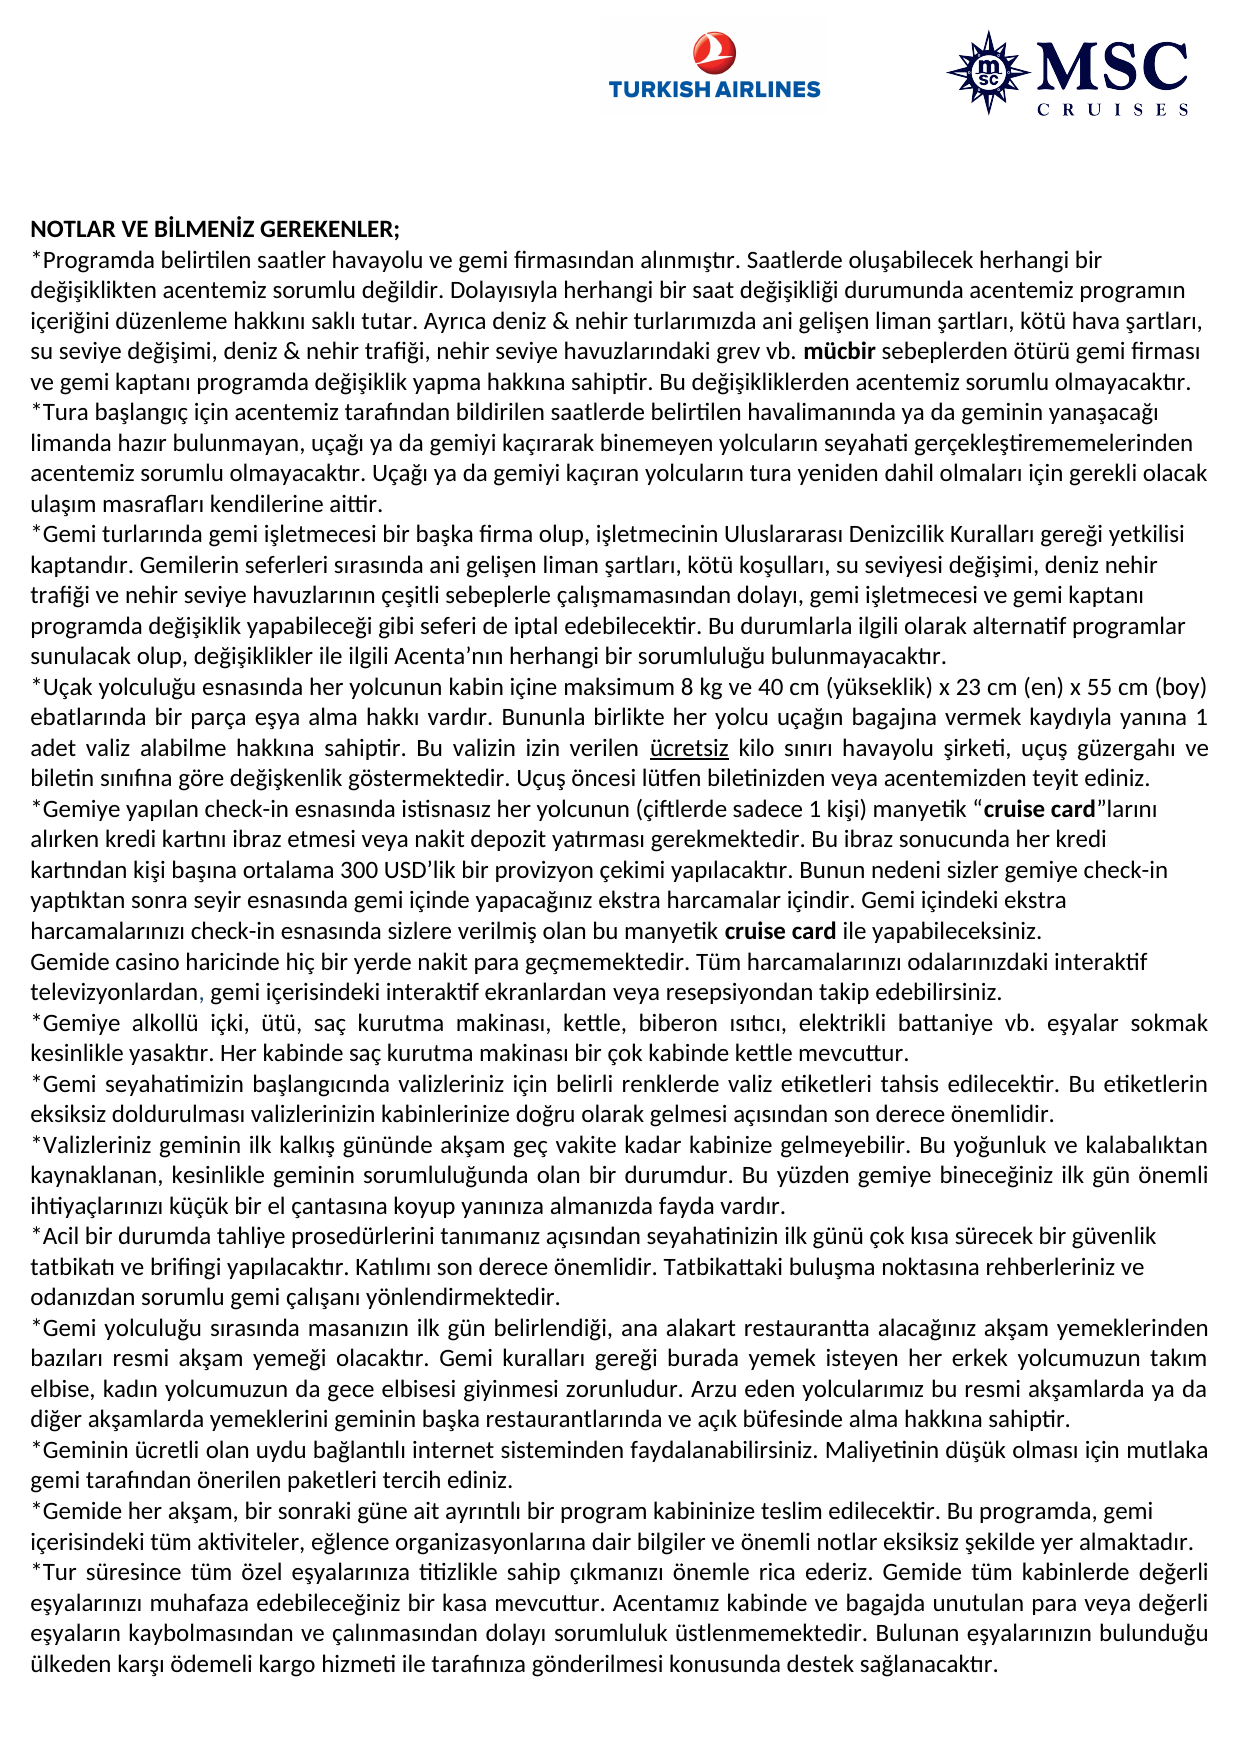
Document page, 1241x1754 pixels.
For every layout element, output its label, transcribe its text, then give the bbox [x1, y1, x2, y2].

picture [598, 17, 828, 115]
text *Tura başlangıç için acentemiz tarafından bildirilen saatlerde belirtilen havalimanında ya da geminin yanaşacağı limanda hazır bulunmayan, uçağı ya da gemiyi kaçırarak binemeyen yolcuların seyahati gerçekleştirememelerinden [30, 396, 1210, 457]
text *Programda belirtilen saatler havayolu ve gemi firmasından alınmıştır. Saatlerde oluşabilecek herhangi bir değişiklikten acentemiz sorumlu değildir. Dolayısıyla herhangi bir saat değişikliği durumunda acentemiz programın içeriğini düzenleme hakkını saklı tutar. Ayrıca deniz & nehir turlarımızda ani gelişen liman şartları, kötü hava şartları, su seviye değişimi, deniz & nehir trafiği, nehir seviye havuzlarındaki grev vb. mücbir sebeplerden ötürü gemi firması ve gemi kaptanı programda değişiklik yapma hakkına sahiptir. Bu değişikliklerden acentemiz sorumlu olmayacaktır. [30, 244, 1210, 396]
text *Gemi seyahatimizin başlangıcında valizleriniz için belirli renklerde valiz etiketleri tahsis edilecektir. Bu etiketlerin eksiksiz doldurulması valizlerinizin kabinlerinize doğru olarak gelmesi açısından son derece önemlidir. [30, 1068, 1210, 1129]
text acentemiz sorumlu olmayacaktır. Uçağı ya da gemiyi kaçıran yolcuların tura yeniden dahil olmaları için gerekli olacak ulaşım masrafları kendilerine aittir. [30, 457, 1210, 518]
text *Gemi yolculuğu sırasında masanızın ilk gün belirlendiği, ana alakart restaurantta alacağınız akşam yemeklerinden bazıları resmi akşam yemeği olacaktır. Gemi kuralları gereği burada yemek isteyen her erkek yolcumuzun takım elbise, kadın yolcumuzun da gece elbisesi giyinmesi zorunludur. Arzu eden yolcularımız bu resmi akşamlarda ya da diğer akşamlarda yemeklerini geminin başka restaurantlarında ve açık büfesinde alma hakkına sahiptir. [30, 1312, 1210, 1434]
text *Geminin ücretli olan uydu bağlantılı internet sisteminden faydalanabilirsiniz. Maliyetinin düşük olması için mutlaka gemi tarafından önerilen paketleri tercih ediniz. [30, 1434, 1210, 1495]
text yaptıktan sonra seyir esnasında gemi içinde yapacağınız ekstra harcamalar içindir. Gemi içindeki ekstra harcamalarınızı check-in esnasında sizlere verilmiş olan bu manyetik cruise card ile yapabileceksiniz. [30, 885, 1210, 946]
text *Tur süresince tüm özel eşyalarınıza titizlikle sahip çıkmanızı önemle rica ederiz. Gemide tüm kabinlerde değerli eşyalarınızı muhafaza edebileceğiniz bir kasa mevcuttur. Acentamız kabinde ve bagajda unutulan para veya değerli eşyaların kaybolmasından ve çalınmasından dolayı sorumluluk üstlenmemektedir. Bulunan eşyalarınızın bulunduğu ülkeden karşı ödemeli kargo hizmeti ile tarafınıza gönderilmesi konusunda destek sağlanacaktır. [30, 1556, 1210, 1678]
text NOTLAR VE BİLMENİZ GEREKENLER; [30, 213, 1210, 244]
text *Gemide her akşam, bir sonraki güne ait ayrıntılı bir program kabininize teslim edilecektir. Bu programda, gemi içerisindeki tüm aktiviteler, eğlence organizasyonlarına dair bilgiler ve önemli notlar eksiksiz şekilde yer almaktadır. [30, 1495, 1210, 1556]
text *Acil bir durumda tahliye prosedürlerini tanımanız açısından seyahatinizin ilk günü çok kısa sürecek bir güvenlik tatbikatı ve brifingi yapılacaktır. Katılımı son derece önemlidir. Tatbikattaki buluşma noktasına rehberleriniz ve odanızdan sorumlu gemi çalışanı yönlendirmektedir. [30, 1220, 1210, 1312]
text *Gemiye yapılan check-in esnasında istisnasız her yolcunun (çiftlerde sadece 1 kişi) manyetik “cruise card”larını alırken kredi kartını ibraz etmesi veya nakit depozit yatırması gerekmektedir. Bu ibraz sonucunda her kredi kartından kişi başına ortalama 300 USD’lik bir provizyon çekimi yapılacaktır. Bunun nedeni sizler gemiye check-in [30, 793, 1210, 885]
text *Uçak yolculuğu esnasında her yolcunun kabin içine maksimum 8 kg ve 40 cm (yükseklik) x 23 cm (en) x 55 cm (boy) ebatlarında bir parça eşya alma hakkı vardır. Bununla birlikte her yolcu uçağın bagajına vermek kaydıyla yanına 1 adet valiz alabilme hakkına sahiptir. Bu valizin izin verilen ücretsiz kilo sınırı havayolu şirketi, uçuş güzergahı ve biletin sınıfına göre değişkenlik göstermektedir. Uçuş öncesi lütfen biletinizden veya acentemizden teyit ediniz. [30, 671, 1210, 793]
text *Valizleriniz geminin ilk kalkış gününde akşam geç vakite kadar kabinize gelmeyebilir. Bu yoğunluk ve kalabalıktan kaynaklanan, kesinlikle geminin sorumluluğunda olan bir durumdur. Bu yüzden gemiye bineceğiniz ilk gün önemli ihtiyaçlarınızı küçük bir el çantasına koyup yanınıza almanızda fayda vardır. [30, 1129, 1210, 1220]
text *Gemi turlarında gemi işletmecesi bir başka firma olup, işletmecinin Uluslararası Denizcilik Kuralları gereği yetkilisi kaptandır. Gemilerin seferleri sırasında ani gelişen liman şartları, kötü koşulları, su seviyesi değişimi, deniz nehir trafiği ve nehir seviye havuzlarının çeşitli sebeplerle çalışmamasından dolayı, gemi işletmecesi ve gemi kaptanı programda değişiklik yapabileceği gibi seferi de iptal edebilecektir. Bu durumlarla ilgili olarak alternatif programlar sunulacak olup, değişiklikler ile ilgili Acenta’nın herhangi bir sorumluluğu bulunmayacaktır. [30, 518, 1210, 671]
text *Gemiye alkollü içki, ütü, saç kurutma makinası, kettle, biberon ısıtıcı, elektrikli battaniye vb. eşyalar sokmak kesinlikle yasaktır. Her kabinde saç kurutma makinası bir çok kabinde kettle mevcuttur. [30, 1007, 1210, 1068]
picture [937, 17, 1196, 128]
text Gemide casino haricinde hiç bir yerde nakit para geçmemektedir. Tüm harcamalarınızı odalarınızdaki interaktif televizyonlardan, gemi içerisindeki interaktif ekranlardan veya resepsiyondan takip edebilirsiniz. [30, 946, 1210, 1007]
